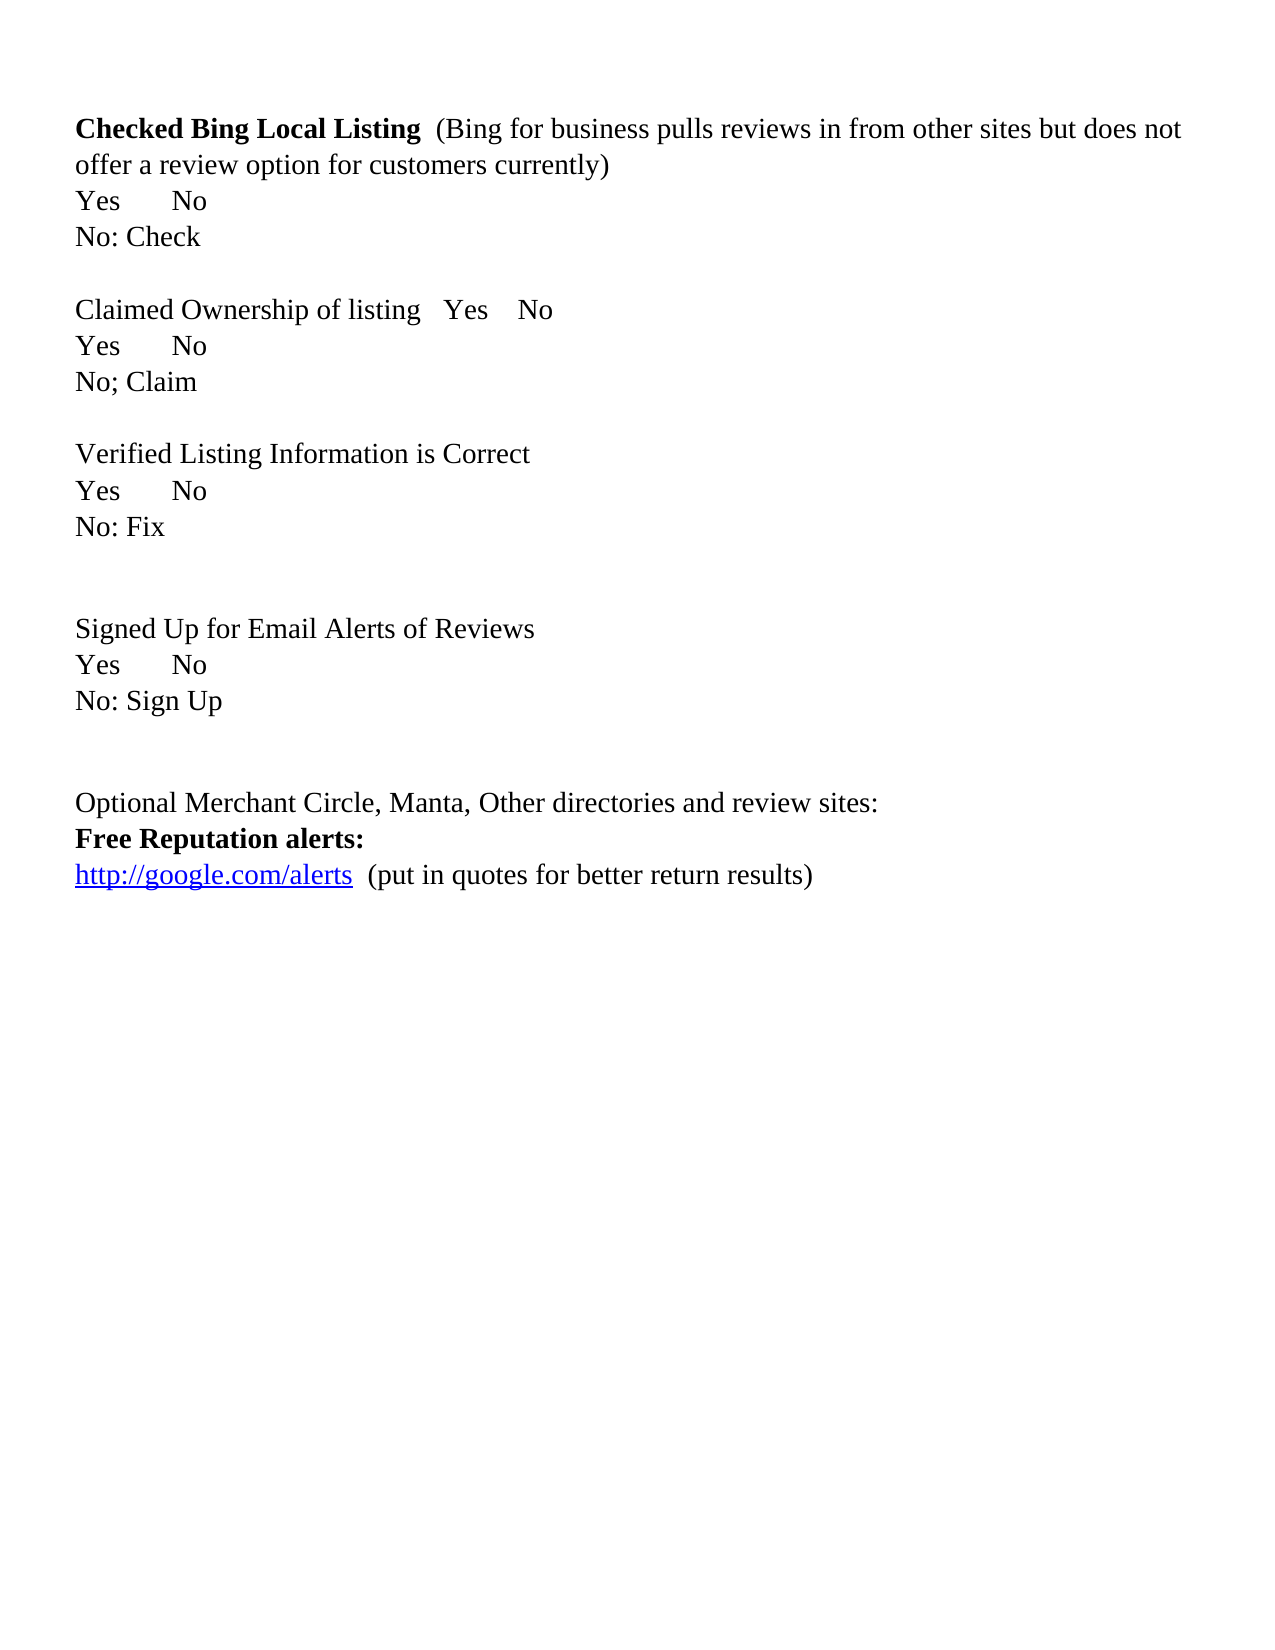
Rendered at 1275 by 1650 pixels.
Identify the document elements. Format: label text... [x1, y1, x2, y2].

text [75, 75, 1200, 609]
text Signed Up for Email Alerts of Reviews Yes No No: Sign Up [75, 611, 1200, 747]
text Optional Merchant Circle, Manta, Other directories and review sites: [75, 749, 1200, 819]
text Free Reputation alerts: [75, 821, 1200, 855]
text http://google.com/alerts (put in quotes for better return results) [75, 857, 1200, 891]
